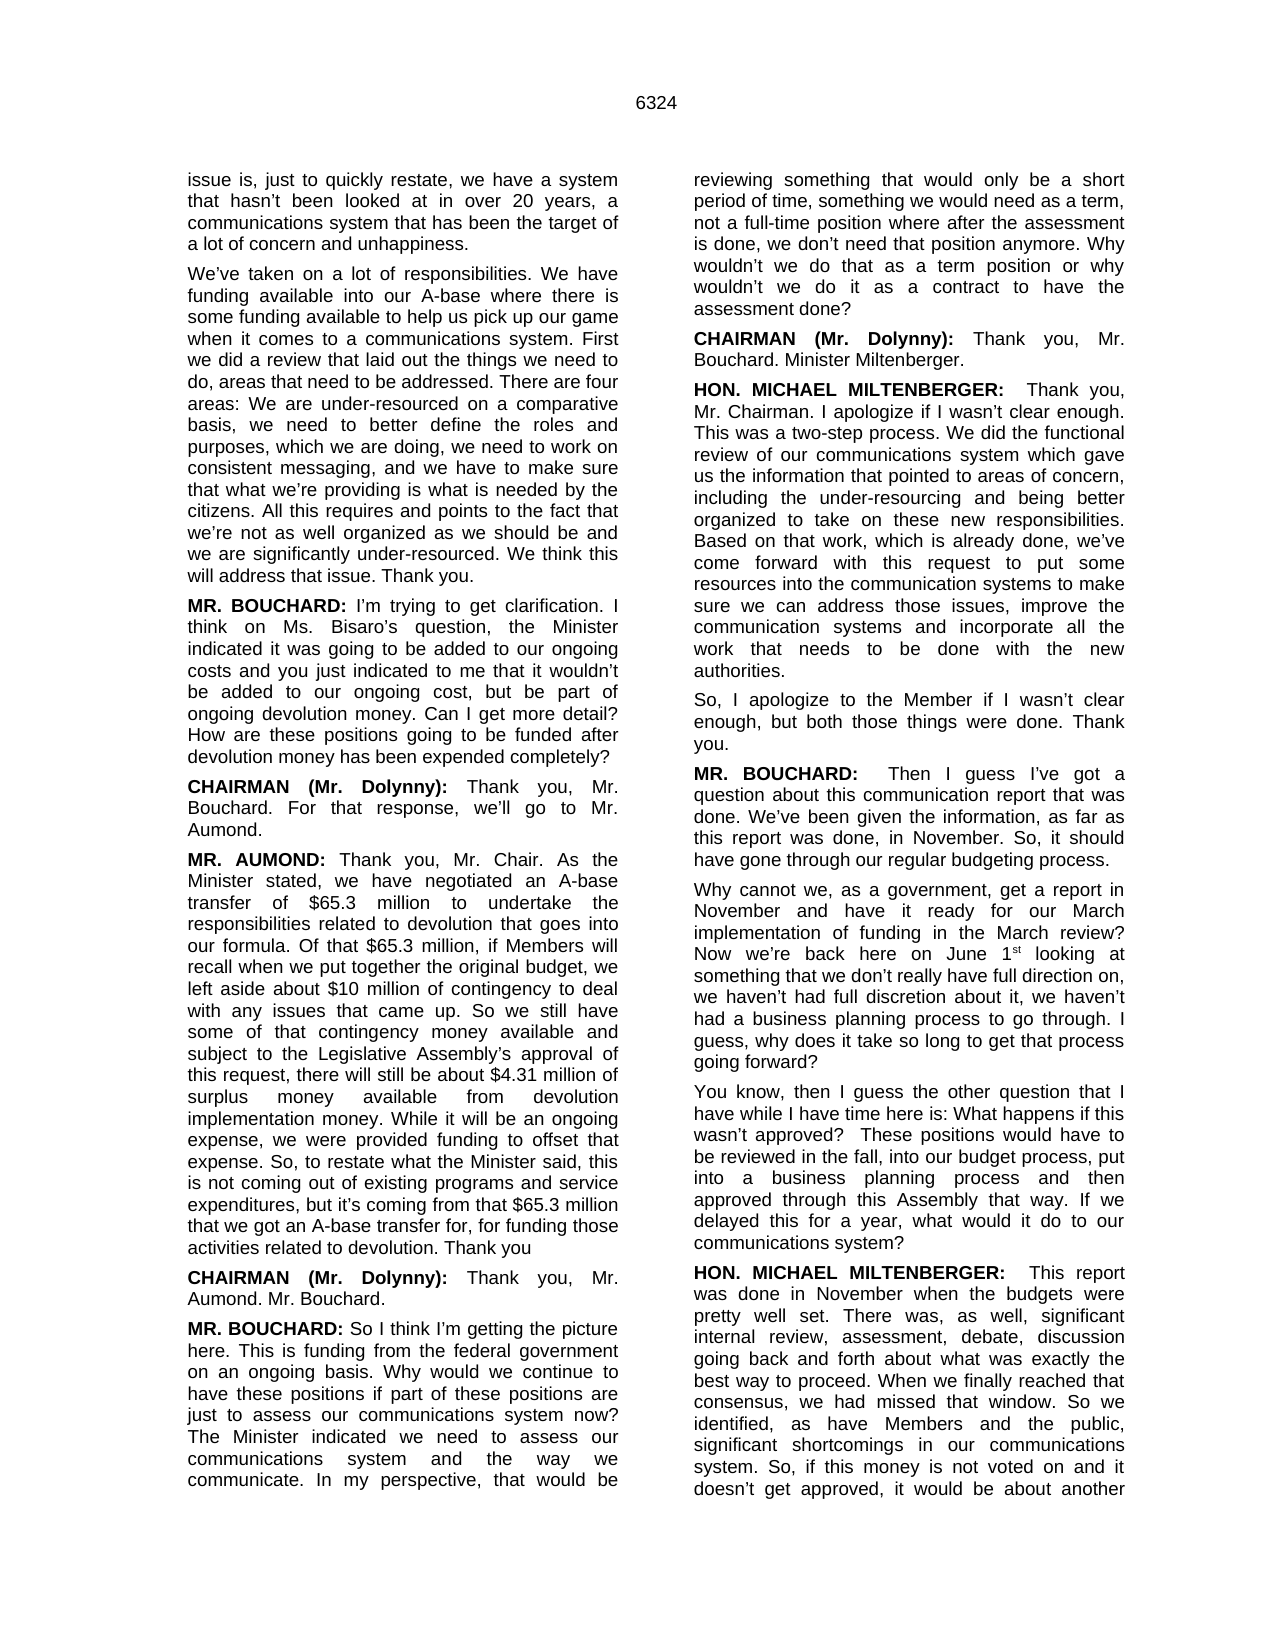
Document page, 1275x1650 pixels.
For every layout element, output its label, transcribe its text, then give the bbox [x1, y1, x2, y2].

text HON. MICHAEL MILTENBERGER: Thank you, Mr. Chairman. I apologize if I wasn’t clear enough. This was a two-step process. We did the functional review of our communications system which gave us the information that pointed to areas of concern, including the under-resourcing and being better organized to take on these new responsibilities. Based on that work, which is already done, we’ve come forward with this request to put some resources into the communication systems to make sure we can address those issues, improve the communication systems and incorporate all the work that needs to be done with the new authorities. [694, 379, 1125, 681]
text MR. BOUCHARD: I’m trying to get clarification. I think on Ms. Bisaro’s question, the Minister indicated it was going to be added to our ongoing costs and you just indicated to me that it wouldn’t be added to our ongoing cost, but be part of ongoing devolution money. Can I get more detail? How are these positions going to be funded after devolution money has been expended completely? [187, 595, 619, 767]
text CHAIRMAN (Mr. Dolynny): Thank you, Mr. Bouchard. Minister Miltenberger. [694, 328, 1125, 371]
text We’ve taken on a lot of responsibilities. We have funding available into our A-base where there is some funding available to help us pick up our game when it comes to a communications system. First we did a review that laid out the things we need to do, areas that need to be addressed. There are four areas: We are under-resourced on a comparative basis, we need to better define the roles and purposes, which we are doing, we need to work on consistent messaging, and we have to make sure that what we’re providing is what is needed by the citizens. All this requires and points to the fact that we’re not as well organized as we should be and we are significantly under-resourced. We think this will address that issue. Thank you. [187, 263, 619, 586]
text CHAIRMAN (Mr. Dolynny): Thank you, Mr. Aumond. Mr. Bouchard. [187, 1267, 619, 1310]
text You know, then I guess the other question that I have while I have time here is: What happens if this wasn’t approved? These positions would have to be reviewed in the fall, into our budget process, put into a business planning process and then approved through this Assembly that way. If we delayed this for a year, what would it do to our communications system? [694, 1081, 1125, 1253]
text Why cannot we, as a government, get a report in November and have it ready for our March implementation of funding in the March review? Now we’re back here on June 1st looking at something that we don’t really have full direction on, we haven’t had full discretion about it, we haven’t had a business planning process to go through. I guess, why does it take so long to get that process going forward? [694, 878, 1125, 1072]
text MR. BOUCHARD: So I think I’m getting the picture here. This is funding from the federal government on an ongoing basis. Why would we continue to have these positions if part of these positions are just to assess our communications system now? The Minister indicated we need to assess our communications system and the way we communicate. In my perspective, that would be reviewing something that would only be a short period of time, something we would need as a term, not a full-time position where after the assessment is done, we don’t need that position anymore. Why wouldn’t we do that as a term position or why wouldn’t we do it as a contract to have the assessment done? [694, 168, 1125, 319]
text So, I apologize to the Member if I wasn’t clear enough, but both those things were done. Thank you. [694, 689, 1125, 754]
text MR. AUMOND: Thank you, Mr. Chair. As the Minister stated, we have negotiated an A-base transfer of $65.3 million to undertake the responsibilities related to devolution that goes into our formula. Of that $65.3 million, if Members will recall when we put together the original budget, we left aside about $10 million of contingency to deal with any issues that came up. So we still have some of that contingency money available and subject to the Legislative Assembly’s approval of this request, there will still be about $4.31 million of surplus money available from devolution implementation money. While it will be an ongoing expense, we were provided funding to offset that expense. So, to restate what the Minister said, this is not coming out of existing programs and service expenditures, but it’s coming from that $65.3 million that we got an A-base transfer for, for funding those activities related to devolution. Thank you [187, 848, 619, 1258]
text CHAIRMAN (Mr. Dolynny): Thank you, Mr. Bouchard. For that response, we’ll go to Mr. Aumond. [187, 776, 619, 840]
text MR. BOUCHARD: So I think I’m getting the picture here. This is funding from the federal government on an ongoing basis. Why would we continue to have these positions if part of these positions are just to assess our communications system now? The Minister indicated we need to assess our communications system and the way we communicate. In my perspective, that would be reviewing something that would only be a short period of time, something we would need as a term, not a full-time position where after the assessment is done, we don’t need that position anymore. Why wouldn’t we do that as a term position or why wouldn’t we do it as a contract to have the assessment done? [187, 1318, 619, 1491]
text MR. BOUCHARD: Then I guess I’ve got a question about this communication report that was done. We’ve been given the information, as far as this report was done, in November. So, it should have gone through our regular budgeting process. [694, 762, 1125, 870]
